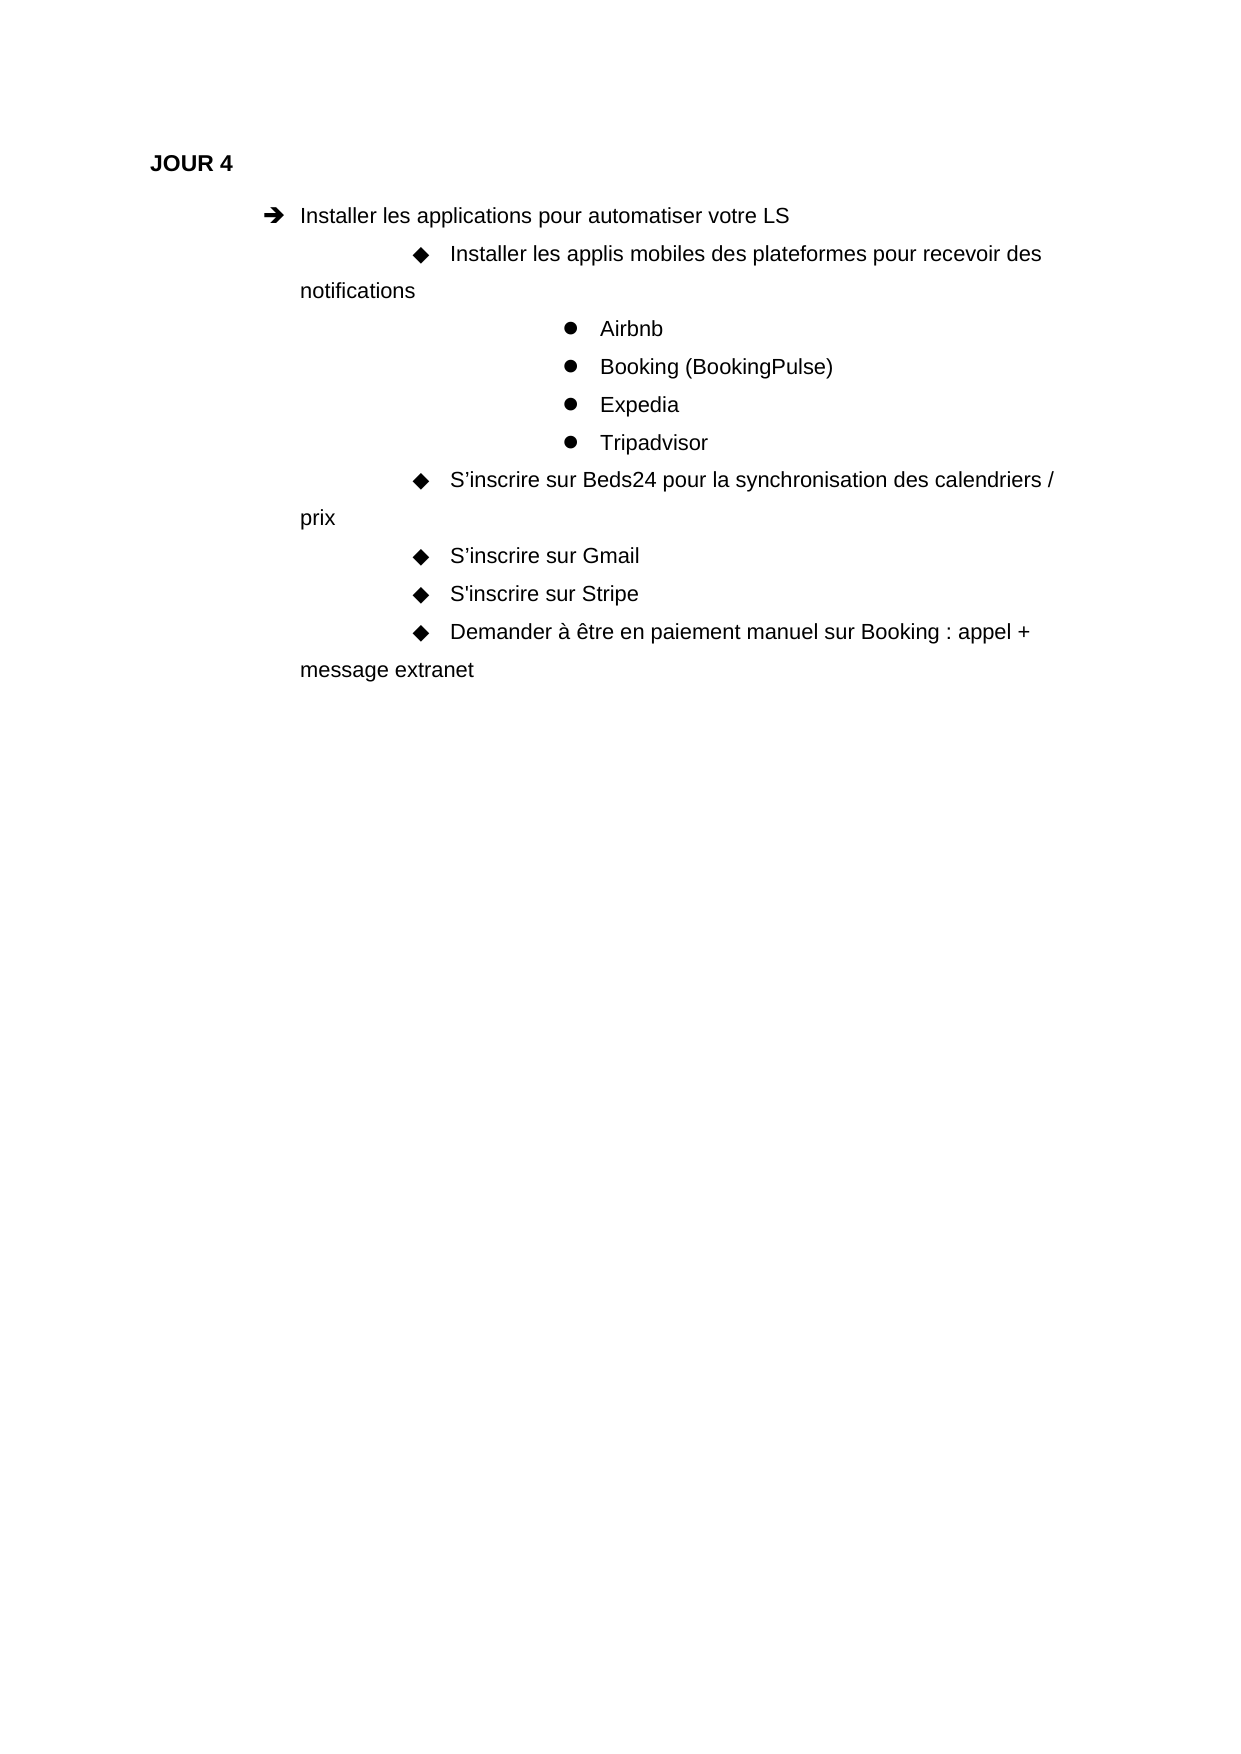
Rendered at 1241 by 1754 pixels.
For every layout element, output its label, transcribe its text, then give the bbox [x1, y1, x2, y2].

list S’inscrire sur Gmail [300, 543, 1090, 568]
list Expedia [375, 392, 1090, 417]
list Tripadvisor [375, 429, 1090, 455]
list S'inscrire sur Stripe [300, 581, 1090, 606]
list Installer les applis mobiles des plateformes pour recevoir des notifications [300, 241, 1090, 303]
list Booking (BookingPulse) [375, 354, 1090, 379]
list S’inscrire sur Beds24 pour la synchronisation des calendriers / prix [300, 467, 1090, 530]
list Installer les applications pour automatiser votre LS [225, 203, 1090, 228]
text JOUR 4 [150, 150, 1090, 176]
list Airbnb [375, 316, 1090, 341]
list Demander à être en paiement manuel sur Booking : appel + message extranet [300, 619, 1090, 682]
